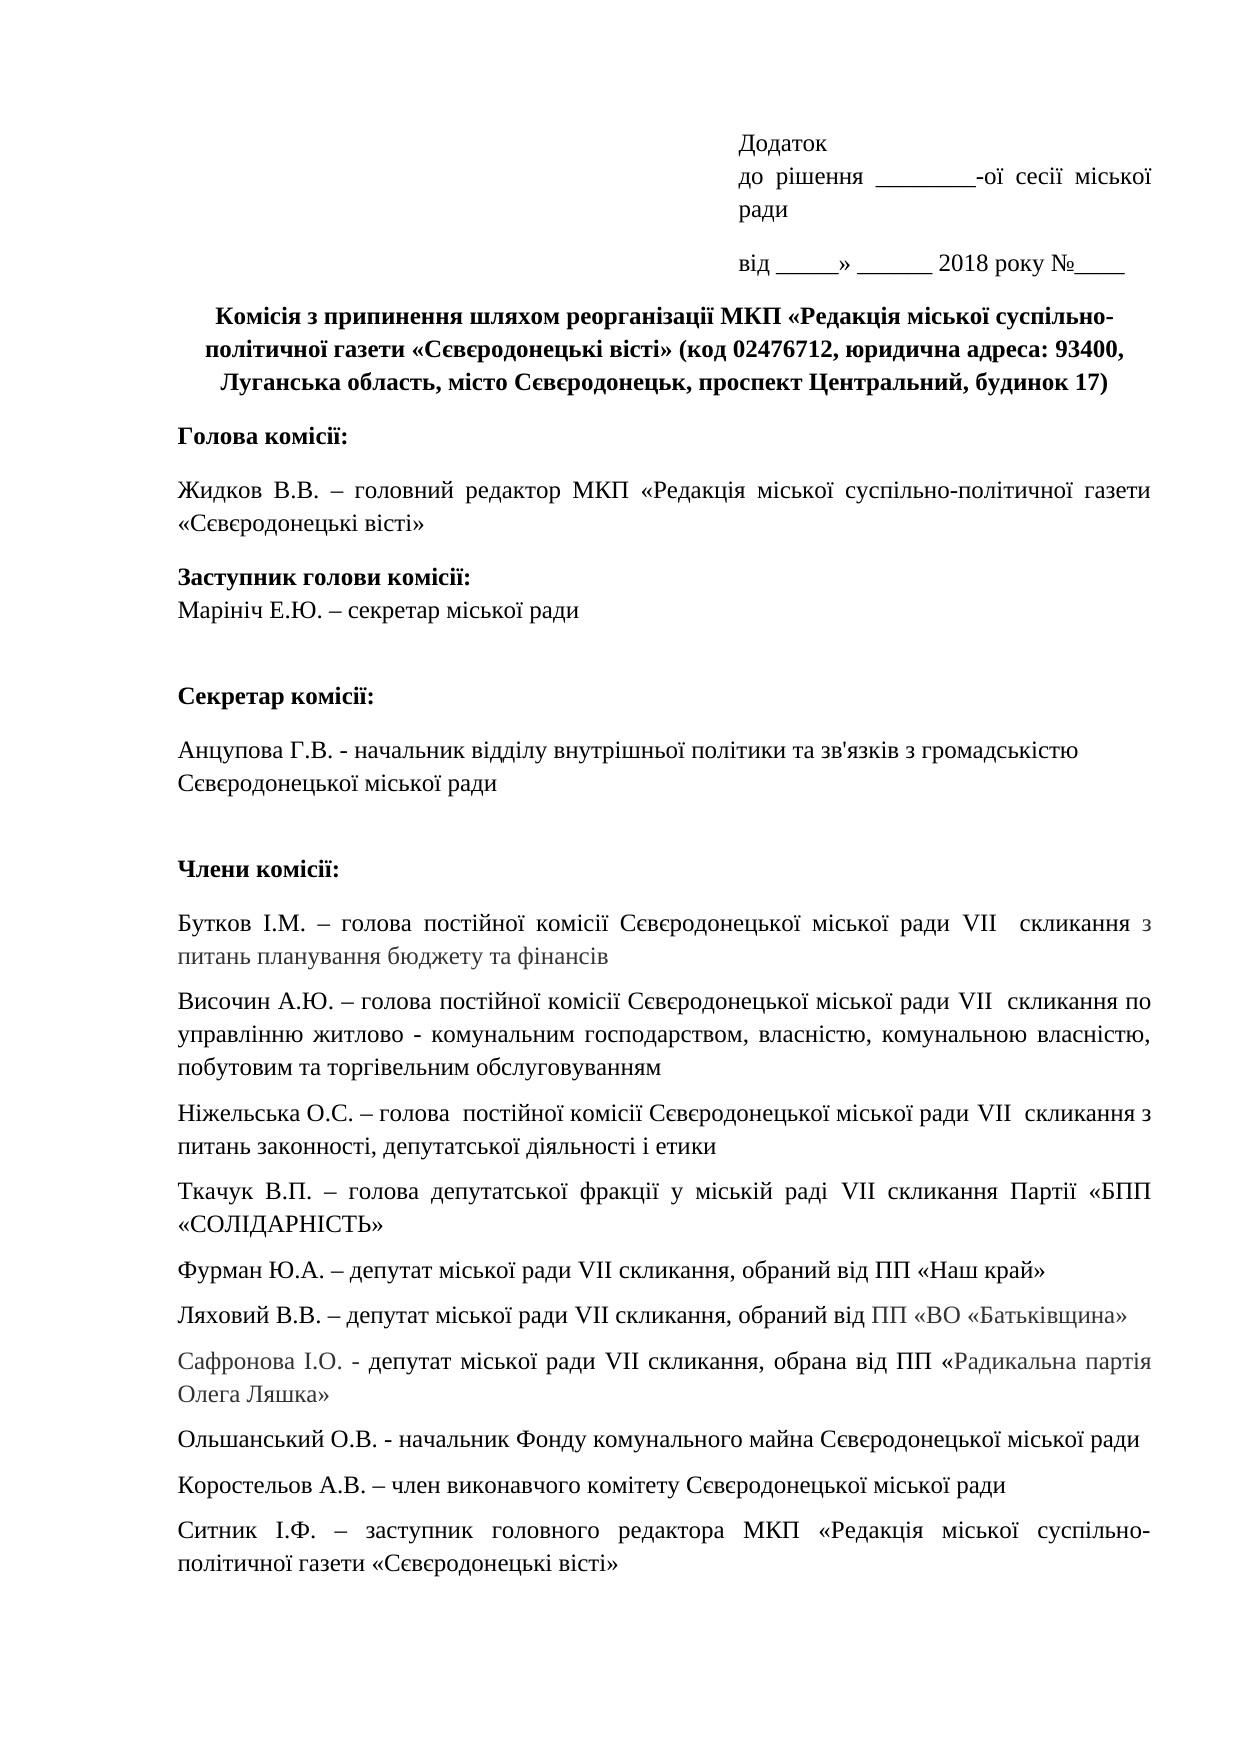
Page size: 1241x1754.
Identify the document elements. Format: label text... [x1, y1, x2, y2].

text Секретар комісії: [177, 681, 1152, 710]
text Заступник голови комісії: Марініч Е.Ю. – секретар міської ради [177, 562, 1152, 656]
text Бутков І.М. – голова постійної комісії Сєвєродонецької міської ради VII скликання з питань планування бюджету та фінансів [177, 908, 1152, 969]
text від _____» ______ 2018 року №____ [738, 248, 1152, 276]
text Сафронова І.О. - депутат міської ради VII скликання, обрана від ПП «Радикальна партія Олега Ляшка» [177, 1346, 1152, 1408]
text Голова комісії: [177, 421, 649, 450]
text Ніжельська О.С. – голова постійної комісії Сєвєродонецької міської ради VII скликання з питань законності, депутатської діяльності і етики [177, 1098, 1152, 1159]
text Ткачук В.П. – голова депутатської фракції у міській раді VII скликання Партії «БПП «СОЛІДАРНІСТЬ» [177, 1176, 1152, 1238]
text Коростельов А.В. – член виконавчого комітету Сєвєродонецької міської ради [177, 1470, 1152, 1499]
text Комісія з припинення шляхом реорганізації МКП «Редакція міської суспільно-політичної газети «Сєвєродонецькі вісті» (код 02476712, юридична адреса: 93400, Луганська область, місто Сєвєродонецьк, проспект Центральний, будинок 17) [177, 301, 1152, 396]
text Члени комісії: [177, 854, 1152, 883]
text Анцупова Г.В. - начальник відділу внутрішньої політики та зв'язків з громадськістю Сєвєродонецької міської ради [177, 735, 1152, 829]
text Ольшанський О.В. - начальник Фонду комунального майна Сєвєродонецької міської ради [177, 1424, 1152, 1453]
text Ситник І.Ф. – заступник головного редактора МКП «Редакція міської суспільно-політичної газети «Сєвєродонецькі вісті» [177, 1516, 1152, 1577]
text Ляховий В.В. – депутат міської ради VII скликання, обраний від ПП «ВО «Батьківщина» [177, 1300, 1152, 1329]
text Додаток до рішення ________-ої сесії міської ради [738, 128, 1152, 222]
text Фурман Ю.А. – депутат міської ради VII скликання, обраний від ПП «Наш край» [177, 1255, 1152, 1284]
text Жидков В.В. – головний редактор МКП «Редакція міської суспільно-політичної газети «Сєвєродонецькі вісті» [177, 475, 1152, 537]
text Височин А.Ю. – голова постійної комісії Сєвєродонецької міської ради VII скликання по управлінню житлово - комунальним господарством, власністю, комунальною власністю, побутовим та торгівельним обслуговуванням [177, 986, 1152, 1081]
